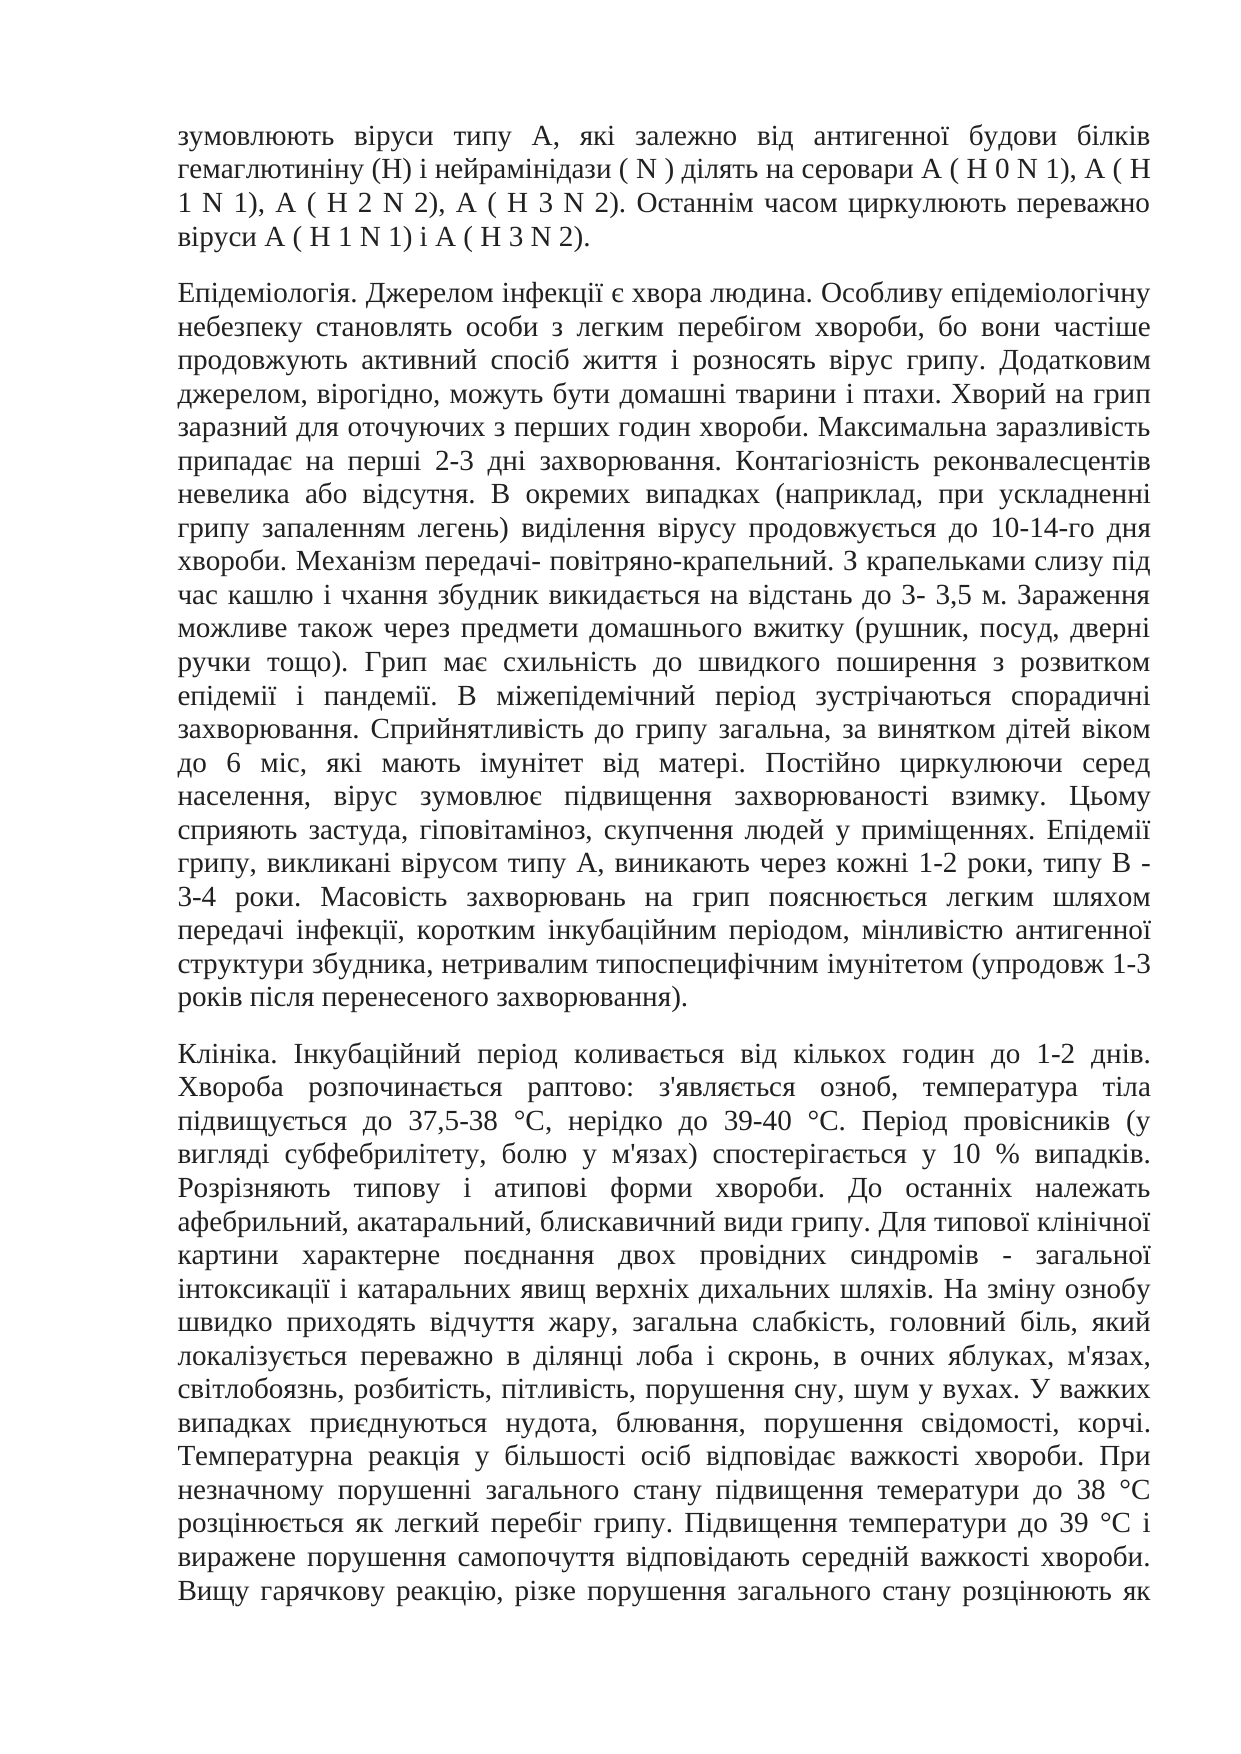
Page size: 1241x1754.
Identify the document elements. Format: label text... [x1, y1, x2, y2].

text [177, 1036, 1152, 1606]
text Епідеміологія. Джерелом інфекції є хвора людина. Особливу епідеміологічну небезпеку становлять особи з легким перебігом хвороби, бо вони частіше продовжують активний спосіб життя і розносять вірус грипу. Додатковим джерелом, вірогідно, можуть бути домашні тварини і птахи. Хворий на грип заразний для оточуючих з перших годин хвороби. Максимальна заразливість припадає на перші 2-3 дні захворювання. Контагіозність реконвалесцентів невелика або відсутня. В окремих випадках (наприклад, при ускладненні грипу запаленням легень) виділення вірусу продовжується до 10-14-го дня хвороби. Механізм передачі- повітряно-крапельний. З крапельками слизу під час кашлю і чхання збудник викидається на відстань до 3- 3,5 м. Зараження можливе також через предмети домашнього вжитку (рушник, посуд, дверні ручки тощо). Грип має схильність до швидкого поширення з розвитком епідемії і пандемії. В міжепідемічний період зустрічаються спорадичні захворювання. Сприйнятливість до грипу загальна, за винятком дітей віком до 6 міс, які мають імунітет від матері. Постійно циркулюючи серед населення, вірус зумовлює підвищення захворюваності взимку. Цьому сприяють застуда, гіповітаміноз, скупчення людей у приміщеннях. Епідемії грипу, викликані вірусом типу А, виникають через кожні 1-2 роки, типу В - 3-4 роки. Масовість захворювань на грип пояснюється легким шляхом передачі інфекції, коротким інкубаційним періодом, мінливістю антигенної структури збудника, нетривалим типоспецифічним імунітетом (упродовж 1-3 років після перенесеного захворювання). [177, 275, 1152, 1013]
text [177, 118, 1152, 252]
